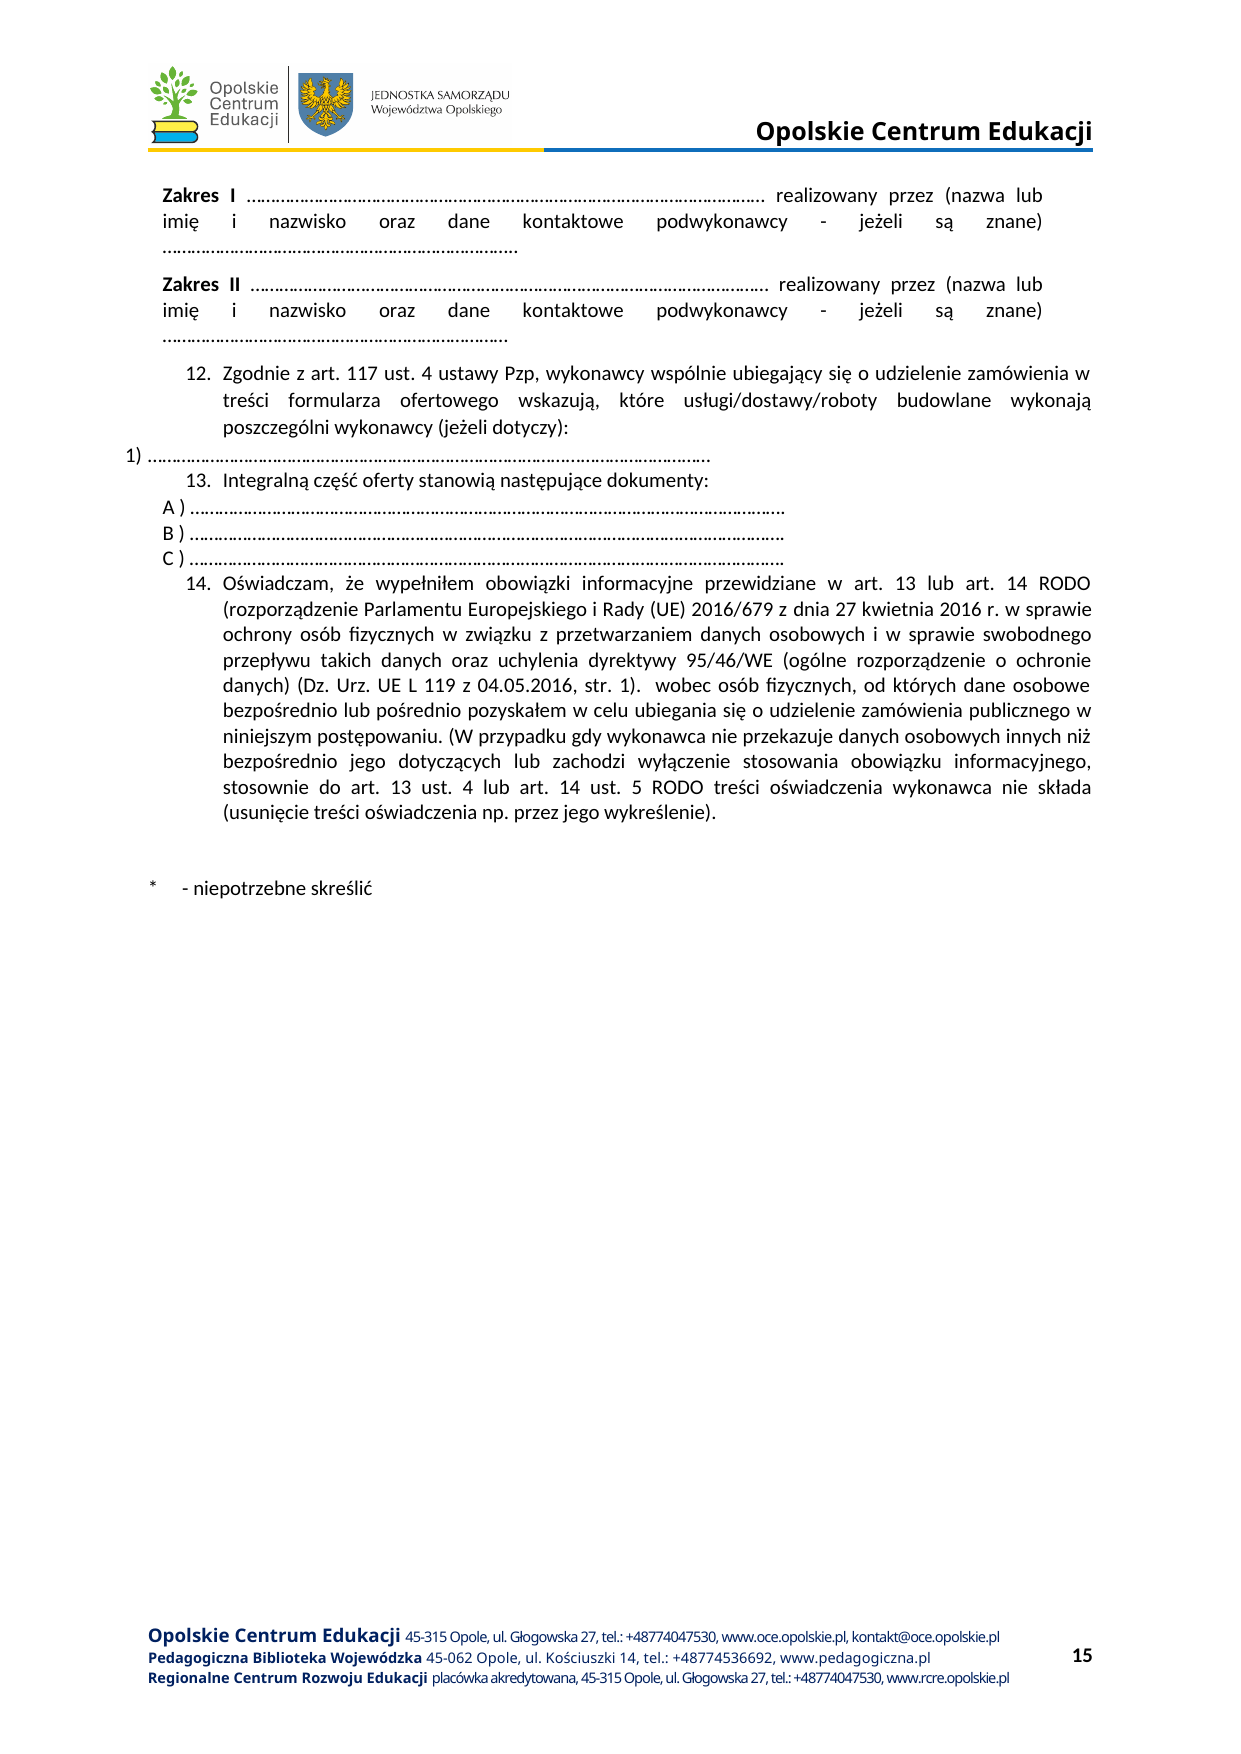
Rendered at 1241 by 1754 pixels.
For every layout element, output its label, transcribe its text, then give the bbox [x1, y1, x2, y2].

text Zakres II ……………………………………………………………………………………………… realizowany przez (nazwa lub imię i nazwisko oraz dane kontaktowe podwykonawcy - jeżeli są znane)……………………………………………………………… [162, 271, 1043, 348]
text * - niepotrzebne skreślić [148, 876, 1093, 901]
text Zakres I ……………………………………………………………………………………………… realizowany przez (nazwa lub imię i nazwisko oraz dane kontaktowe podwykonawcy - jeżeli są znane)……………………………………………………………….. [162, 183, 1043, 259]
text A ) ……………………………………………………………………………………………………………. [162, 494, 1093, 520]
list Integralną część oferty stanowią następujące dokumenty: [185, 467, 1093, 493]
list Zgodnie z art. 117 ust. 4 ustawy Pzp, wykonawcy wspólnie ubiegający się o udzielenie zamówienia w treści formularza ofertowego wskazują, które usługi/dostawy/roboty budowlane wykonają poszczególni wykonawcy (jeżeli dotyczy): [185, 360, 1093, 440]
list Oświadczam, że wypełniłem obowiązki informacyjne przewidziane w art. 13 lub art. 14 RODO (rozporządzenie Parlamentu Europejskiego i Rady (UE) 2016/679 z dnia 27 kwietnia 2016 r. w sprawie ochrony osób fizycznych w związku z przetwarzaniem danych osobowych i w sprawie swobodnego przepływu takich danych oraz uchylenia dyrektywy 95/46/WE (ogólne rozporządzenie o ochronie danych) (Dz. Urz. UE L 119 z 04.05.2016, str. 1). wobec osób fizycznych, od których dane osobowe bezpośrednio lub pośrednio pozyskałem w celu ubiegania się o udzielenie zamówienia publicznego w niniejszym postępowaniu. (W przypadku gdy wykonawca nie przekazuje danych osobowych innych niż bezpośrednio jego dotyczących lub zachodzi wyłączenie stosowania obowiązku informacyjnego, stosownie do art. 13 ust. 4 lub art. 14 ust. 5 RODO treści oświadczenia wykonawca nie składa (usunięcie treści oświadczenia np. przez jego wykreślenie). [185, 571, 1093, 825]
text C ) ……………………………………………………………………………………………………………. [162, 545, 1093, 571]
list ……………………………………………………………………………...……………………… [125, 442, 1093, 467]
text B ) ……………………………………………………………………………………………………………. [162, 520, 1093, 545]
